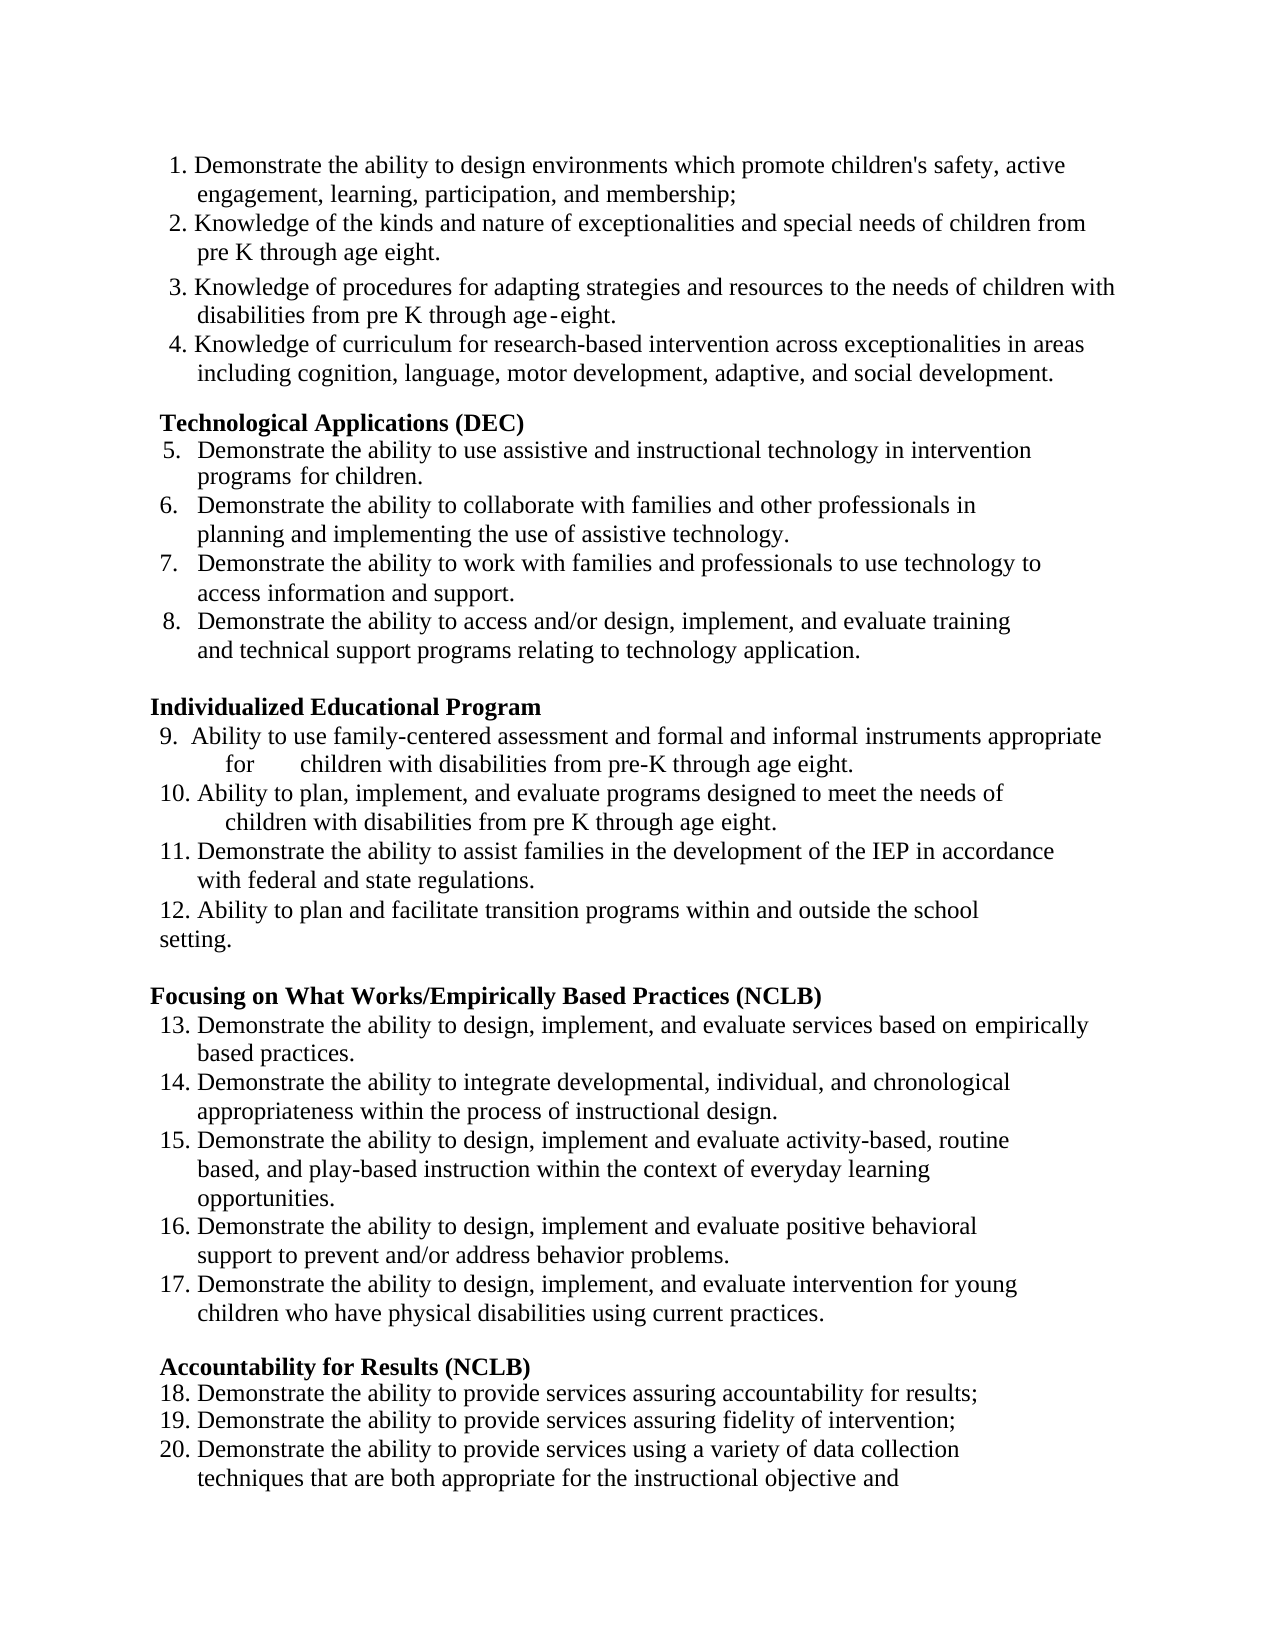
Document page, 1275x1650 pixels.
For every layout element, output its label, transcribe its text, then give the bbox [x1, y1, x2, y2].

text based practices. [159, 1038, 1125, 1067]
list Demonstrate the ability to work with families and professionals to use technology to [159, 548, 1125, 577]
list Knowledge of procedures for adapting strategies and resources to the needs of children with disabilities from pre K through age - eight. [169, 272, 1122, 329]
text 11. Demonstrate the ability to assist families in the development of the IEP in accordance with federal and state regulations. [159, 836, 1058, 894]
text 15. Demonstrate the ability to design, implement and evaluate activity-based, routine based, and play-based instruction within the context of everyday learning opportunities. [159, 1125, 1015, 1211]
text 19. Demonstrate the ability to provide services assuring fidelity of intervention; [159, 1407, 1125, 1434]
text 16. Demonstrate the ability to design, implement and evaluate positive behavioral support to prevent and/or address behavior problems. [159, 1211, 982, 1269]
text 9. Ability to use family-centered assessment and formal and informal instruments appropriate for children with disabilities from pre-K through age eight. [159, 721, 1125, 778]
text 10. Ability to plan, implement, and evaluate programs designed to meet the needs of children with disabilities from pre K through age eight. [159, 778, 1125, 836]
list Knowledge of the kinds and nature of exceptionalities and special needs of children from pre K through age eight. [169, 208, 1122, 265]
text 14. Demonstrate the ability to integrate developmental, individual, and chronological appropriateness within the process of instructional design. [159, 1067, 1125, 1125]
subtitle Technological Applications (DEC) [159, 409, 1125, 437]
list Demonstrate the ability to collaborate with families and other professionals in planning and implementing the use of assistive technology. [159, 490, 996, 547]
text 17. Demonstrate the ability to design, implement, and evaluate intervention for young children who have physical disabilities using current practices. [159, 1269, 1099, 1326]
list Demonstrate the ability to design environments which promote children's safety, active engagement, learning, participation, and membership; [169, 150, 1122, 207]
text 18. Demonstrate the ability to provide services assuring accountability for results; [159, 1381, 1125, 1407]
text Focusing on What Works/Empirically Based Practices (NCLB) [150, 981, 1125, 1010]
list Knowledge of curriculum for research-based intervention across exceptionalities in areas including cognition, language, motor development, adaptive, and social development. [169, 329, 1131, 387]
list Demonstrate the ability to use assistive and instructional technology in intervention programs for children. [162, 438, 1049, 490]
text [159, 1434, 971, 1492]
text 12. Ability to plan and facilitate transition programs within and outside the school setting. [159, 895, 1058, 953]
subtitle access information and support. [162, 578, 1125, 606]
text Individualized Educational Program [150, 692, 1125, 721]
subtitle Accountability for Results (NCLB) [159, 1355, 1125, 1381]
text 13. Demonstrate the ability to design, implement, and evaluate services based on empirically [159, 1010, 1125, 1038]
list Demonstrate the ability to access and/or design, implement, and evaluate training and technical support programs relating to technology application. [162, 606, 1041, 664]
